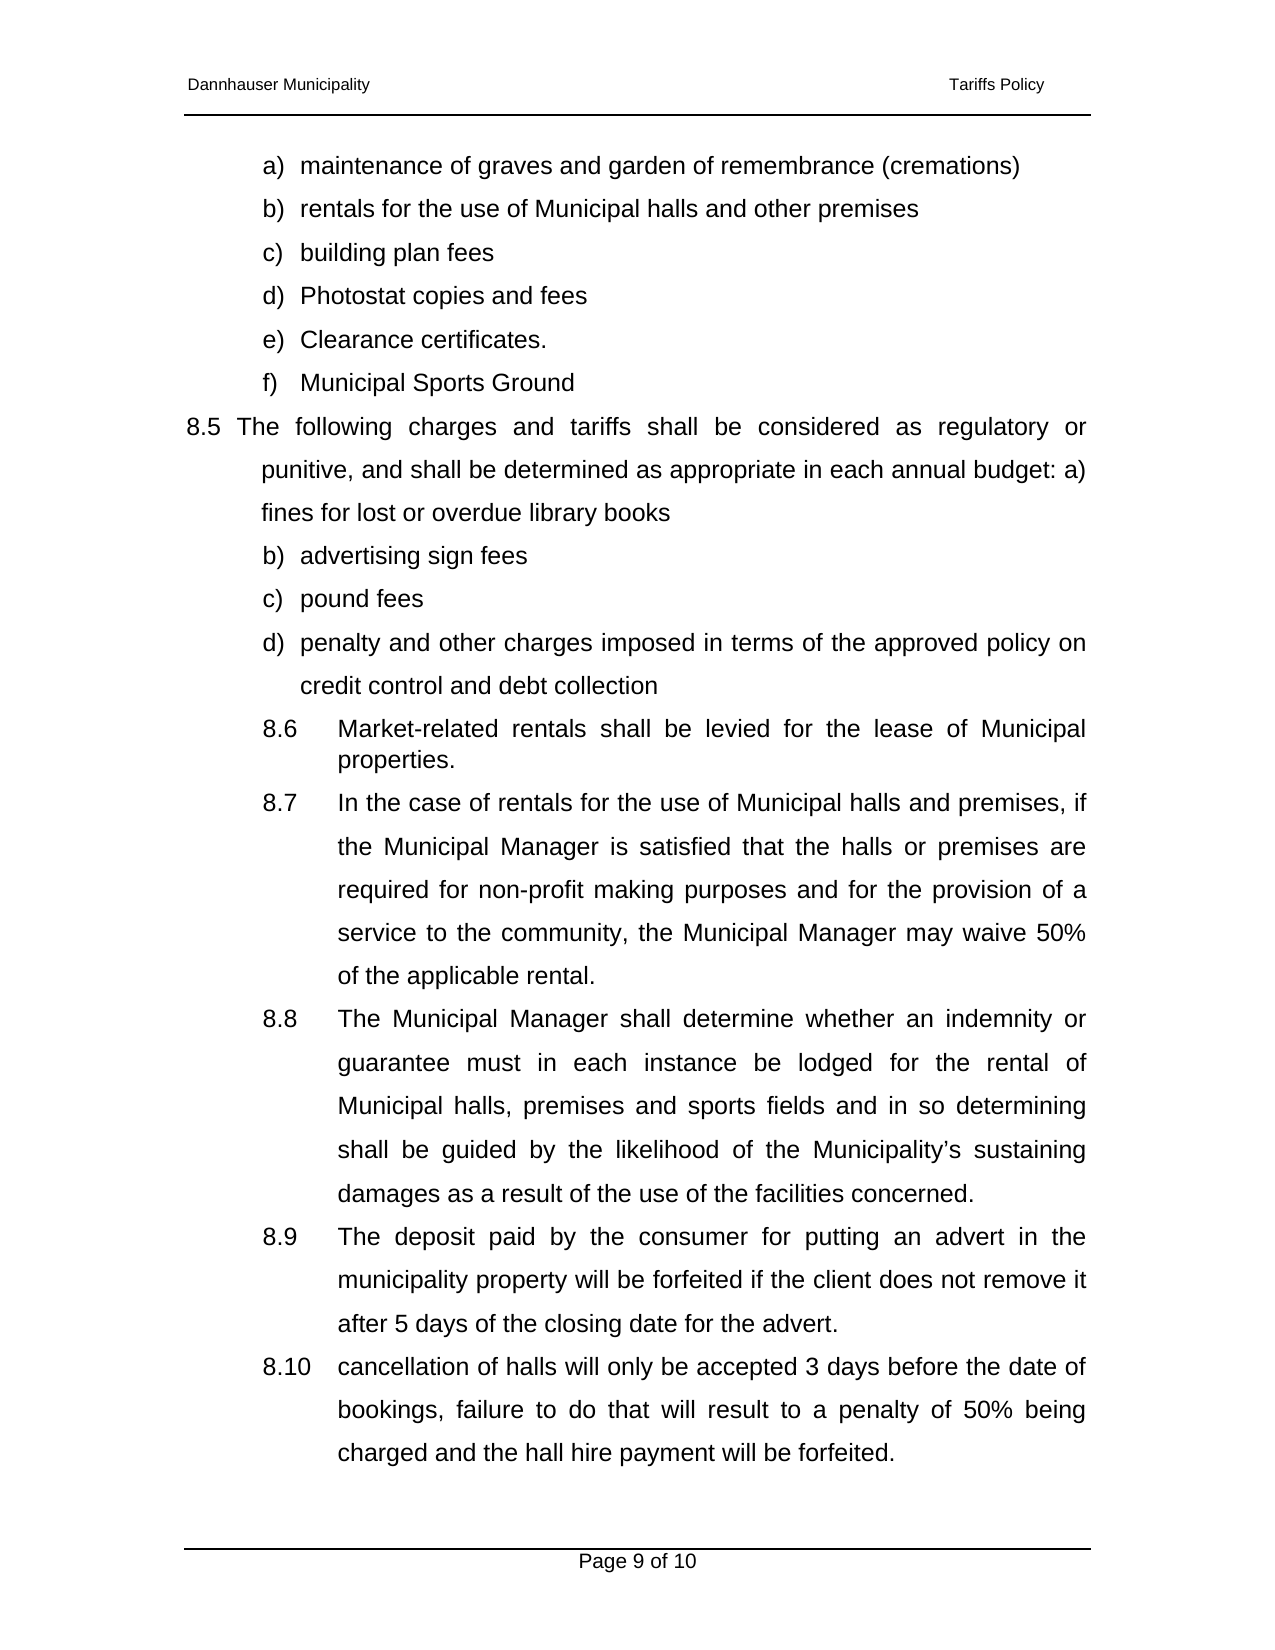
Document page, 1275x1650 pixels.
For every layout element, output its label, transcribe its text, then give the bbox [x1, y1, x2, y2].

list building plan fees [262, 238, 1088, 266]
list The deposit paid by the consumer for putting an advert in the municipality property will be forfeited if the client does not remove it after 5 days of the closing date for the advert. [262, 1222, 1088, 1337]
list In the case of rentals for the use of Municipal halls and premises, if the Municipal Manager is satisfied that the halls or premises are required for non-profit making purposes and for the provision of a service to the community, the Municipal Manager may waive 50% of the applicable rental. [262, 788, 1088, 990]
list pound fees [262, 584, 1088, 613]
list maintenance of graves and garden of remembrance (cremations) [262, 151, 1088, 179]
list rentals for the use of Municipal halls and other premises [262, 194, 1088, 223]
list Clearance certificates. [262, 324, 1088, 353]
list advertising sign fees [262, 541, 1088, 569]
list penalty and other charges imposed in terms of the approved policy on credit control and debt collection [262, 628, 1088, 699]
list Market-related rentals shall be levied for the lease of Municipal properties. [262, 714, 1088, 774]
list Photostat copies and fees [262, 281, 1088, 310]
text 8.5 The following charges and tariffs shall be considered as regulatory or punitive, and shall be determined as appropriate in each annual budget: a) fines for lost or overdue library books [186, 411, 1088, 526]
list The Municipal Manager shall determine whether an indemnity or guarantee must in each instance be lodged for the rental of Municipal halls, premises and sports fields and in so determining shall be guided by the likelihood of the Municipality’s sustaining damages as a result of the use of the facilities concerned. [262, 1004, 1088, 1207]
list Municipal Sports Ground [262, 368, 1088, 397]
list cancellation of halls will only be accepted 3 days before the date of bookings, failure to do that will result to a penalty of 50% being charged and the hall hire payment will be forfeited. [262, 1352, 1088, 1467]
